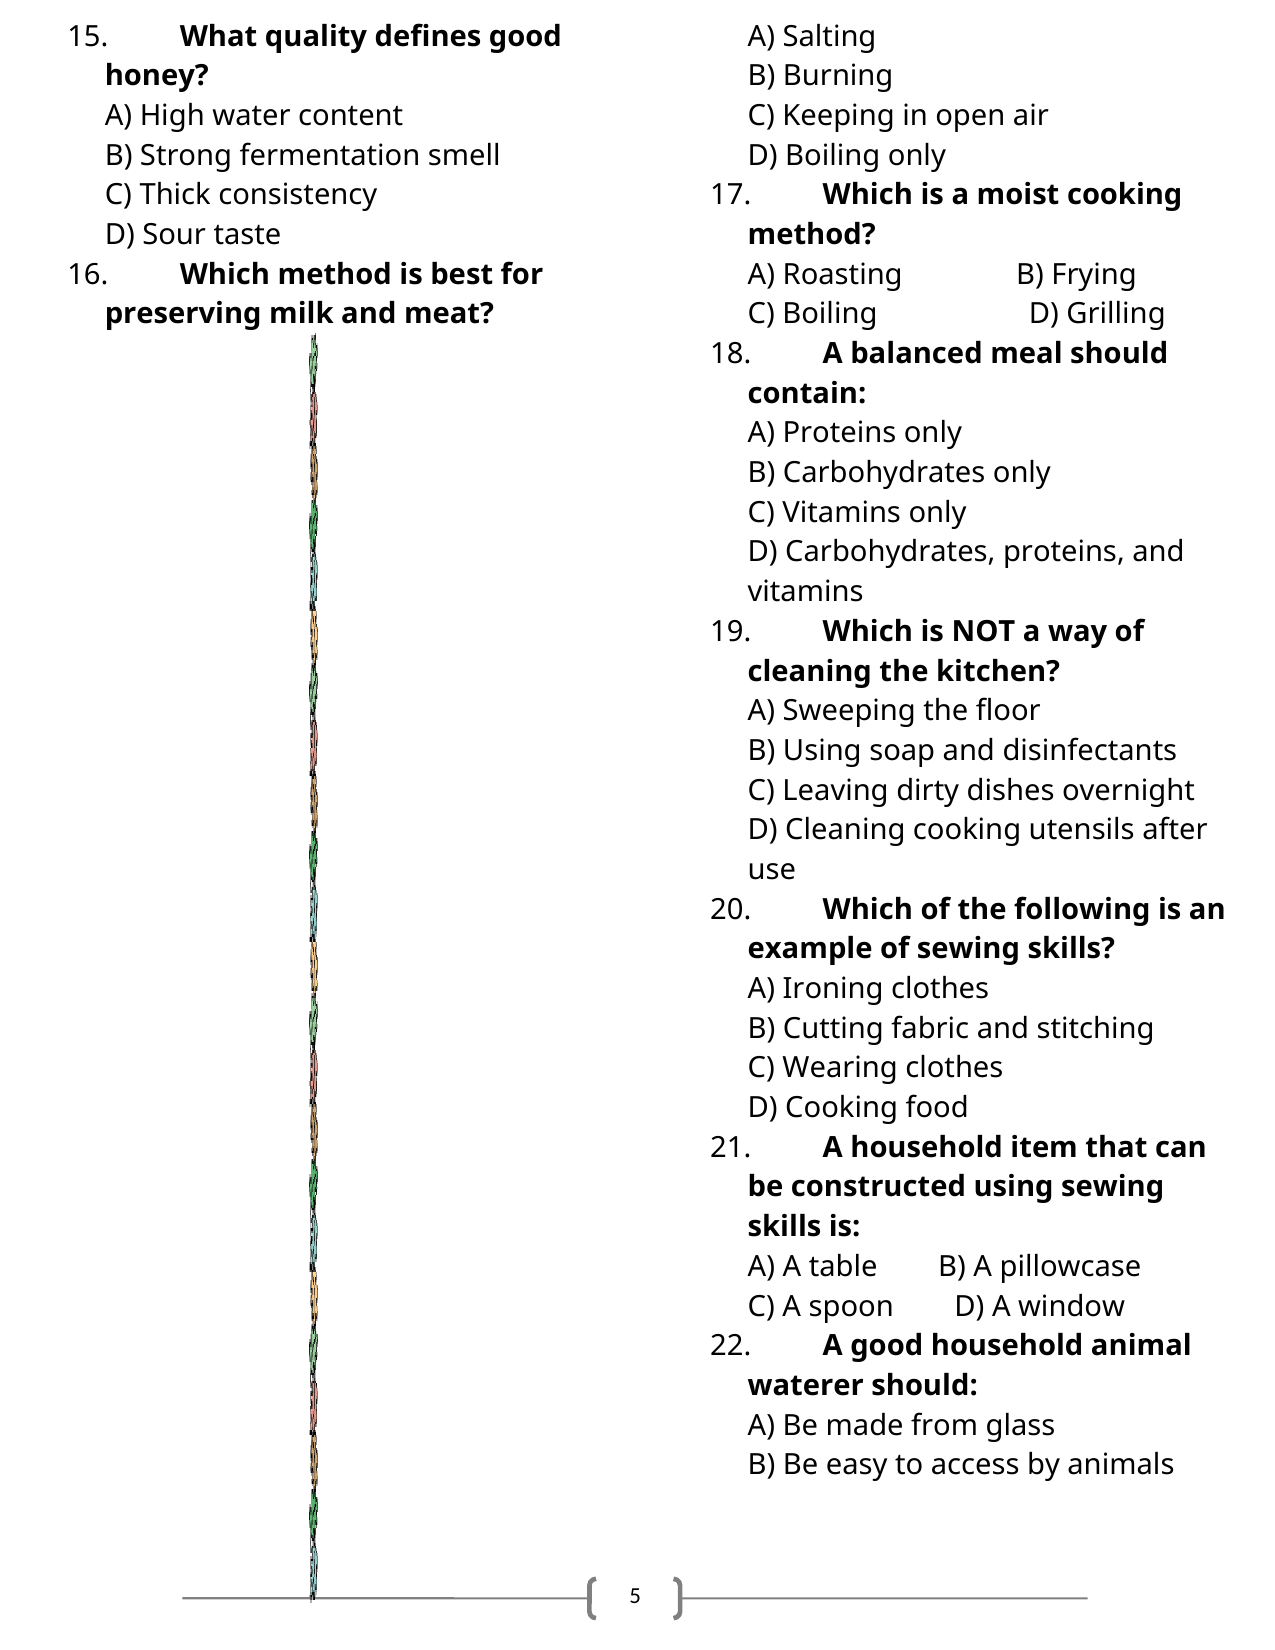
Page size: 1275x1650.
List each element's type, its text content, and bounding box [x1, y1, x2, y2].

picture [309, 333, 318, 1603]
list Which method is best for preserving milk and meat? A) Salting B) Burning C) Keeping in open air D) Boiling only [67, 253, 597, 332]
list What quality defines good honey? A) High water content B) Strong fermentation smell C) Thick consistency D) Sour taste [67, 15, 597, 253]
list Which is a moist cooking method? A) Roasting B) Frying C) Boiling D) Grilling [710, 173, 1240, 332]
list A good household animal waterer should: A) Be made from glass B) Be easy to access by animals C) Contain hot water D) Be easily breakable [710, 1324, 1240, 1483]
list A balanced meal should contain: A) Proteins only B) Carbohydrates only C) Vitamins only D) Carbohydrates, proteins, and vitamins [710, 332, 1240, 610]
list Which of the following is an example of sewing skills? A) Ironing clothes B) Cutting fabric and stitching C) Wearing clothes D) Cooking food [710, 888, 1240, 1126]
list A household item that can be constructed using sewing skills is: A) A table B) A pillowcase C) A spoon D) A window [710, 1126, 1240, 1324]
list Which is NOT a way of cleaning the kitchen? A) Sweeping the floor B) Using soap and disinfectants C) Leaving dirty dishes overnight D) Cleaning cooking utensils after use [710, 610, 1240, 888]
list Which method is best for preserving milk and meat? A) Salting B) Burning C) Keeping in open air D) Boiling only [710, 15, 1240, 173]
